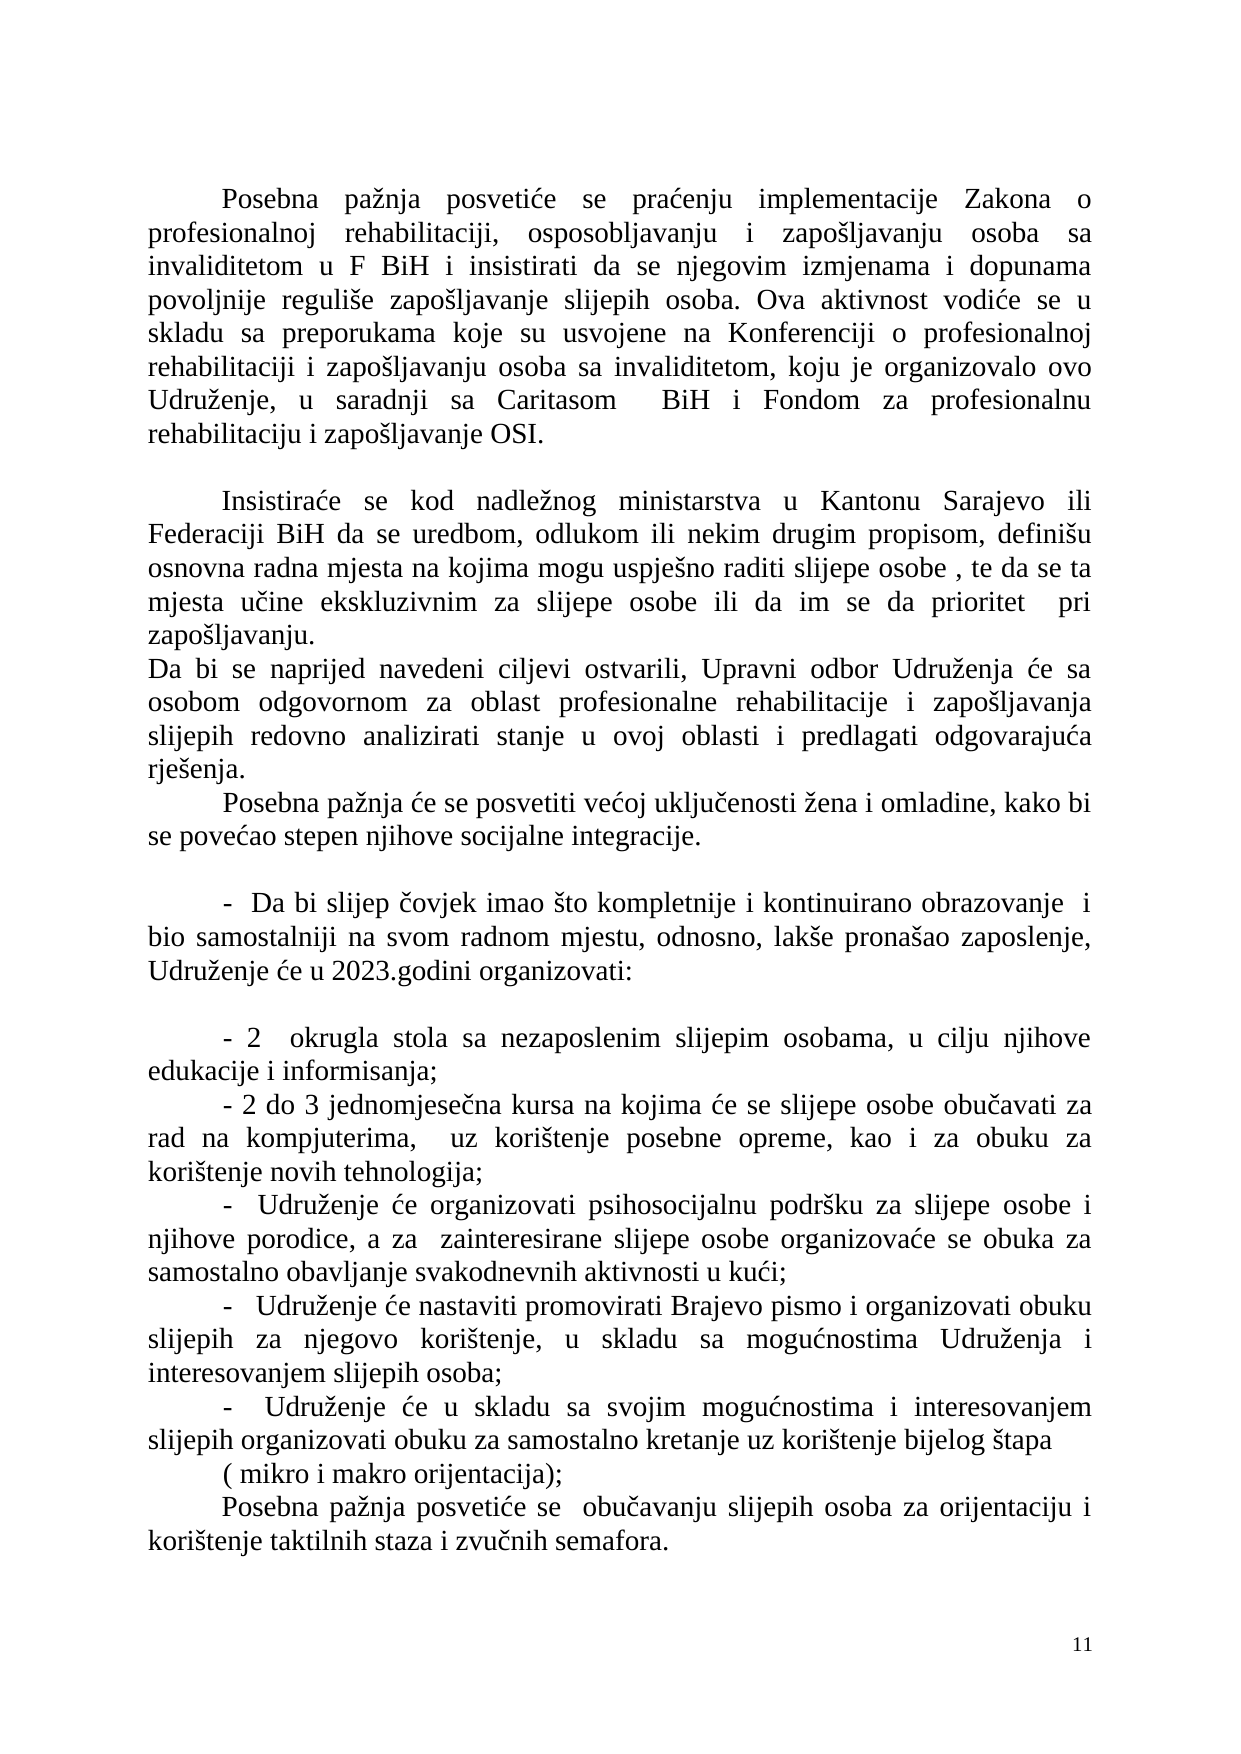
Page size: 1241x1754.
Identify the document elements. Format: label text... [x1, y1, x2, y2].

text - 2 okrugla stola sa nezaposlenim slijepim osobama, u cilju njihove edukacije i informisanja; [148, 1020, 1093, 1087]
text Posebna pažnja će se posvetiti većoj uključenosti žena i omladine, kako bi se povećao stepen njihove socijalne integracije. [148, 785, 1093, 852]
text - Udruženje će organizovati psihosocijalnu podršku za slijepe osobe i njihove porodice, a za zainteresirane slijepe osobe organizovaće se obuka za samostalno obavljanje svakodnevnih aktivnosti u kući; [148, 1187, 1093, 1288]
text - Udruženje će nastaviti promovirati Brajevo pismo i organizovati obuku slijepih za njegovo korištenje, u skladu sa mogućnostima Udruženja i interesovanjem slijepih osoba; [148, 1288, 1093, 1389]
text - 2 do 3 jednomjesečna kursa na kojima će se slijepe osobe obučavati za rad na kompjuterima, uz korištenje posebne opreme, kao i za obuku za korištenje novih tehnologija; [148, 1087, 1093, 1187]
text - Da bi slijep čovjek imao što kompletnije i kontinuirano obrazovanje i bio samostalniji na svom radnom mjestu, odnosno, lakše pronašao zaposlenje, Udruženje će u 2023.godini organizovati: [148, 886, 1093, 986]
text ( mikro i makro orijentacija); [148, 1456, 1093, 1489]
text Posebna pažnja posvetiće se obučavanju slijepih osoba za orijentaciju i korištenje taktilnih staza i zvučnih semafora. [148, 1489, 1093, 1556]
text Posebna pažnja posvetiće se praćenju implementacije Zakona o profesionalnoj rehabilitaciji, osposobljavanju i zapošljavanju osoba sa invaliditetom u F BiH i insistirati da se njegovim izmjenama i dopunama povoljnije reguliše zapošljavanje slijepih osoba. Ova aktivnost vodiće se u skladu sa preporukama koje su usvojene na Konferenciji o profesionalnoj rehabilitaciji i zapošljavanju osoba sa invaliditetom, koju je organizovalo ovo Udruženje, u saradnji sa Caritasom BiH i Fondom za profesionalnu rehabilitaciju i zapošljavanje OSI. [148, 181, 1093, 449]
text - Udruženje će u skladu sa svojim mogućnostima i interesovanjem slijepih organizovati obuku za samostalno kretanje uz korištenje bijelog štapa [148, 1389, 1093, 1456]
text Da bi se naprijed navedeni ciljevi ostvarili, Upravni odbor Udruženja će sa osobom odgovornom za oblast profesionalne rehabilitacije i zapošljavanja slijepih redovno analizirati stanje u ovoj oblasti i predlagati odgovarajuća rješenja. [148, 651, 1093, 785]
text Insistiraće se kod nadležnog ministarstva u Kantonu Sarajevo ili Federaciji BiH da se uredbom, odlukom ili nekim drugim propisom, definišu osnovna radna mjesta na kojima mogu uspješno raditi slijepe osobe , te da se ta mjesta učine ekskluzivnim za slijepe osobe ili da im se da prioritet pri zapošljavanju. [148, 483, 1093, 651]
